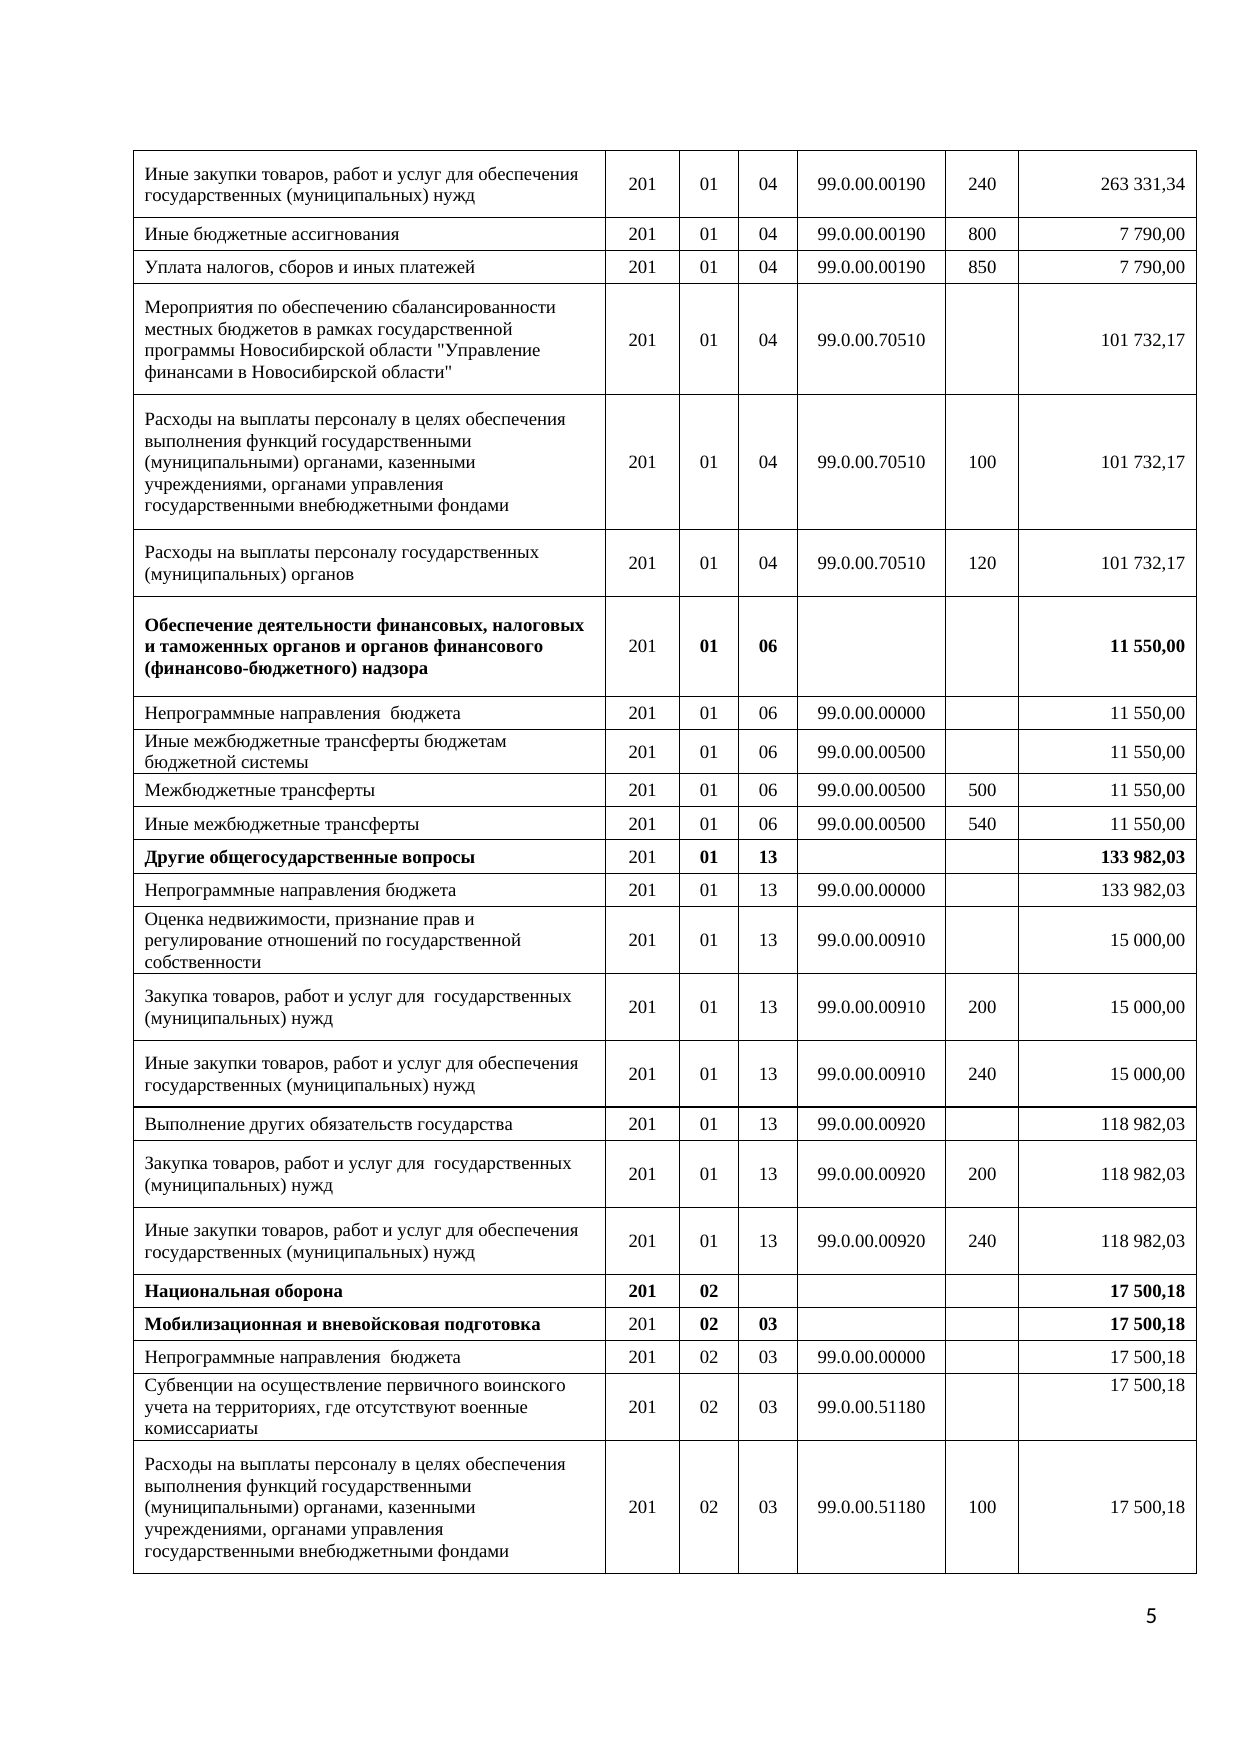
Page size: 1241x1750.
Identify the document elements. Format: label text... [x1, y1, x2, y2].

table_cell 01 [680, 530, 738, 596]
table_cell [798, 1275, 945, 1307]
table_cell 118 982,03 [1019, 1108, 1196, 1140]
table_cell 201 [606, 774, 679, 806]
table_cell Уплата налогов, сборов и иных платежей [134, 251, 605, 283]
table_cell 01 [680, 284, 738, 394]
table_cell Оценка недвижимости, признание прав и регулирование отношений по государственной собственности [134, 907, 605, 973]
table_cell 01 [680, 974, 738, 1039]
table_cell 201 [606, 1341, 679, 1373]
table_cell 01 [680, 774, 738, 806]
table_cell 04 [739, 395, 797, 529]
table_cell 99.0.00.00910 [798, 1041, 945, 1106]
table_cell 01 [680, 395, 738, 529]
table_cell [946, 874, 1018, 906]
table_cell 17 500,18 [1019, 1341, 1196, 1373]
table_cell 99.0.00.00190 [798, 251, 945, 283]
table_cell Обеспечение деятельности финансовых, налоговых и таможенных органов и органов финансового (финансово-бюджетного) надзора [134, 597, 605, 696]
table_cell [946, 597, 1018, 696]
table_cell 99.0.00.00910 [798, 907, 945, 973]
table_cell [946, 1374, 1018, 1440]
table_cell 13 [739, 1208, 797, 1273]
table_cell 04 [739, 251, 797, 283]
table_cell 7 790,00 [1019, 218, 1196, 250]
table_cell 800 [946, 218, 1018, 250]
table_cell 04 [739, 284, 797, 394]
table_cell 11 550,00 [1019, 730, 1196, 773]
table_cell 99.0.00.00000 [798, 1341, 945, 1373]
table_cell 99.0.00.51180 [798, 1374, 945, 1440]
table_cell 01 [680, 1208, 738, 1273]
table_cell [798, 1308, 945, 1340]
table_cell 03 [739, 1341, 797, 1373]
table_cell Непрограммные направления бюджета [134, 874, 605, 906]
table_cell [946, 1108, 1018, 1140]
table_cell [946, 1275, 1018, 1307]
table_cell 201 [606, 597, 679, 696]
table_cell Иные закупки товаров, работ и услуг для обеспечения государственных (муниципальных) нужд [134, 1041, 605, 1106]
table_cell 118 982,03 [1019, 1141, 1196, 1207]
table_cell 99.0.00.00910 [798, 974, 945, 1039]
table_cell 100 [946, 1441, 1018, 1573]
table_cell 99.0.00.00500 [798, 730, 945, 773]
table_cell 201 [606, 1041, 679, 1106]
table_cell 99.0.00.00920 [798, 1141, 945, 1207]
table_cell 06 [739, 807, 797, 839]
table_cell 201 [606, 530, 679, 596]
table_cell 04 [739, 530, 797, 596]
table_cell 201 [606, 1308, 679, 1340]
table_cell 01 [680, 1108, 738, 1140]
table_cell 02 [680, 1341, 738, 1373]
table_cell 99.0.00.00920 [798, 1208, 945, 1273]
table_cell Выполнение других обязательств государства [134, 1108, 605, 1140]
table_cell 201 [606, 1374, 679, 1440]
table_cell Иные бюджетные ассигнования [134, 218, 605, 250]
table_cell 01 [680, 907, 738, 973]
table_cell 99.0.00.70510 [798, 284, 945, 394]
table_cell [798, 840, 945, 873]
table_cell Межбюджетные трансферты [134, 774, 605, 806]
table_cell [946, 284, 1018, 394]
table_cell 118 982,03 [1019, 1208, 1196, 1273]
table_cell 13 [739, 1041, 797, 1106]
table_cell 01 [680, 874, 738, 906]
table_cell 201 [606, 1275, 679, 1307]
table_cell 240 [946, 1208, 1018, 1273]
table_cell Расходы на выплаты персоналу государственных (муниципальных) органов [134, 530, 605, 596]
table_cell [946, 730, 1018, 773]
table_cell 201 [606, 151, 679, 217]
table_cell Другие общегосударственные вопросы [134, 840, 605, 873]
table_cell 99.0.00.70510 [798, 395, 945, 529]
table_cell 201 [606, 907, 679, 973]
table_cell 02 [680, 1441, 738, 1573]
table_cell 17 500,18 [1019, 1308, 1196, 1340]
table_cell 06 [739, 774, 797, 806]
table_cell 02 [680, 1275, 738, 1307]
table_cell 13 [739, 974, 797, 1039]
table_cell 01 [680, 730, 738, 773]
table_cell 17 500,18 [1019, 1441, 1196, 1573]
table_cell 240 [946, 1041, 1018, 1106]
table_cell 03 [739, 1441, 797, 1573]
table_cell Иные межбюджетные трансферты [134, 807, 605, 839]
table_cell 02 [680, 1308, 738, 1340]
table_cell [946, 907, 1018, 973]
table_cell [739, 1275, 797, 1307]
table_cell 03 [739, 1308, 797, 1340]
table_cell 13 [739, 1141, 797, 1207]
table_cell 201 [606, 251, 679, 283]
table_cell 201 [606, 730, 679, 773]
table_cell 11 550,00 [1019, 597, 1196, 696]
table_cell Иные закупки товаров, работ и услуг для обеспечения государственных (муниципальных) нужд [134, 1208, 605, 1273]
table_cell 99.0.00.00190 [798, 151, 945, 217]
table_cell 04 [739, 218, 797, 250]
table_cell 06 [739, 597, 797, 696]
table_cell Мероприятия по обеспечению сбалансированности местных бюджетов в рамках государственной программы Новосибирской области "Управление финансами в Новосибирской области" [134, 284, 605, 394]
table_cell 201 [606, 395, 679, 529]
table_cell 101 732,17 [1019, 395, 1196, 529]
table_cell 17 500,18 [1019, 1275, 1196, 1307]
table_cell 06 [739, 697, 797, 729]
table_cell 101 732,17 [1019, 530, 1196, 596]
table_cell 99.0.00.00500 [798, 774, 945, 806]
table_cell 01 [680, 251, 738, 283]
table_cell 03 [739, 1374, 797, 1440]
table_cell 13 [739, 907, 797, 973]
table_cell 120 [946, 530, 1018, 596]
table_cell 201 [606, 1141, 679, 1207]
table_cell 99.0.00.00000 [798, 874, 945, 906]
table_cell 133 982,03 [1019, 874, 1196, 906]
table_cell 15 000,00 [1019, 1041, 1196, 1106]
table_cell 201 [606, 1108, 679, 1140]
table_cell 04 [739, 151, 797, 217]
table_cell 99.0.00.70510 [798, 530, 945, 596]
table_cell [946, 1341, 1018, 1373]
table_cell 01 [680, 697, 738, 729]
table_cell 7 790,00 [1019, 251, 1196, 283]
table_cell 540 [946, 807, 1018, 839]
table_cell 201 [606, 874, 679, 906]
table_cell 850 [946, 251, 1018, 283]
table_cell Непрограммные направления бюджета [134, 697, 605, 729]
table_cell 99.0.00.00500 [798, 807, 945, 839]
table_cell [798, 597, 945, 696]
table_cell 240 [946, 151, 1018, 217]
table_cell 13 [739, 840, 797, 873]
table_cell Закупка товаров, работ и услуг для государственных (муниципальных) нужд [134, 974, 605, 1039]
table_cell 200 [946, 974, 1018, 1039]
table_cell 01 [680, 1141, 738, 1207]
table_cell 200 [946, 1141, 1018, 1207]
table_cell [946, 1308, 1018, 1340]
table_cell 99.0.00.00000 [798, 697, 945, 729]
table_cell 99.0.00.00190 [798, 218, 945, 250]
table_cell Иные межбюджетные трансферты бюджетам бюджетной системы [134, 730, 605, 773]
table_cell 15 000,00 [1019, 907, 1196, 973]
table_cell 201 [606, 218, 679, 250]
table_cell 201 [606, 284, 679, 394]
table_cell 17 500,18 [1019, 1374, 1196, 1440]
table_cell [946, 840, 1018, 873]
table_cell 01 [680, 807, 738, 839]
table_cell 02 [680, 1374, 738, 1440]
table_cell 201 [606, 974, 679, 1039]
table_cell 01 [680, 151, 738, 217]
table_cell 133 982,03 [1019, 840, 1196, 873]
table_cell 01 [680, 840, 738, 873]
table_cell 100 [946, 395, 1018, 529]
table_cell 11 550,00 [1019, 807, 1196, 839]
table_cell 99.0.00.51180 [798, 1441, 945, 1573]
table_cell 201 [606, 840, 679, 873]
table_cell 01 [680, 1041, 738, 1106]
table_cell 13 [739, 874, 797, 906]
table_cell 01 [680, 218, 738, 250]
table_cell 263 331,34 [1019, 151, 1196, 217]
table_cell 15 000,00 [1019, 974, 1196, 1039]
table_cell 01 [680, 597, 738, 696]
table_cell [946, 697, 1018, 729]
table_cell 201 [606, 1441, 679, 1573]
table_cell 201 [606, 1208, 679, 1273]
table_cell 13 [739, 1108, 797, 1140]
table_cell 201 [606, 697, 679, 729]
table_cell 11 550,00 [1019, 697, 1196, 729]
table_cell 201 [606, 807, 679, 839]
table_cell 500 [946, 774, 1018, 806]
table_cell 99.0.00.00920 [798, 1108, 945, 1140]
table_cell Непрограммные направления бюджета [134, 1341, 605, 1373]
table_cell Закупка товаров, работ и услуг для государственных (муниципальных) нужд [134, 1141, 605, 1207]
table_cell Национальная оборона [134, 1275, 605, 1307]
table_cell 101 732,17 [1019, 284, 1196, 394]
table_cell Мобилизационная и вневойсковая подготовка [134, 1308, 605, 1340]
table_cell 11 550,00 [1019, 774, 1196, 806]
table_cell Субвенции на осуществление первичного воинского учета на территориях, где отсутствуют военные комиссариаты [134, 1374, 605, 1440]
table_cell 06 [739, 730, 797, 773]
table_cell Иные закупки товаров, работ и услуг для обеспечения государственных (муниципальных) нужд [134, 151, 605, 217]
